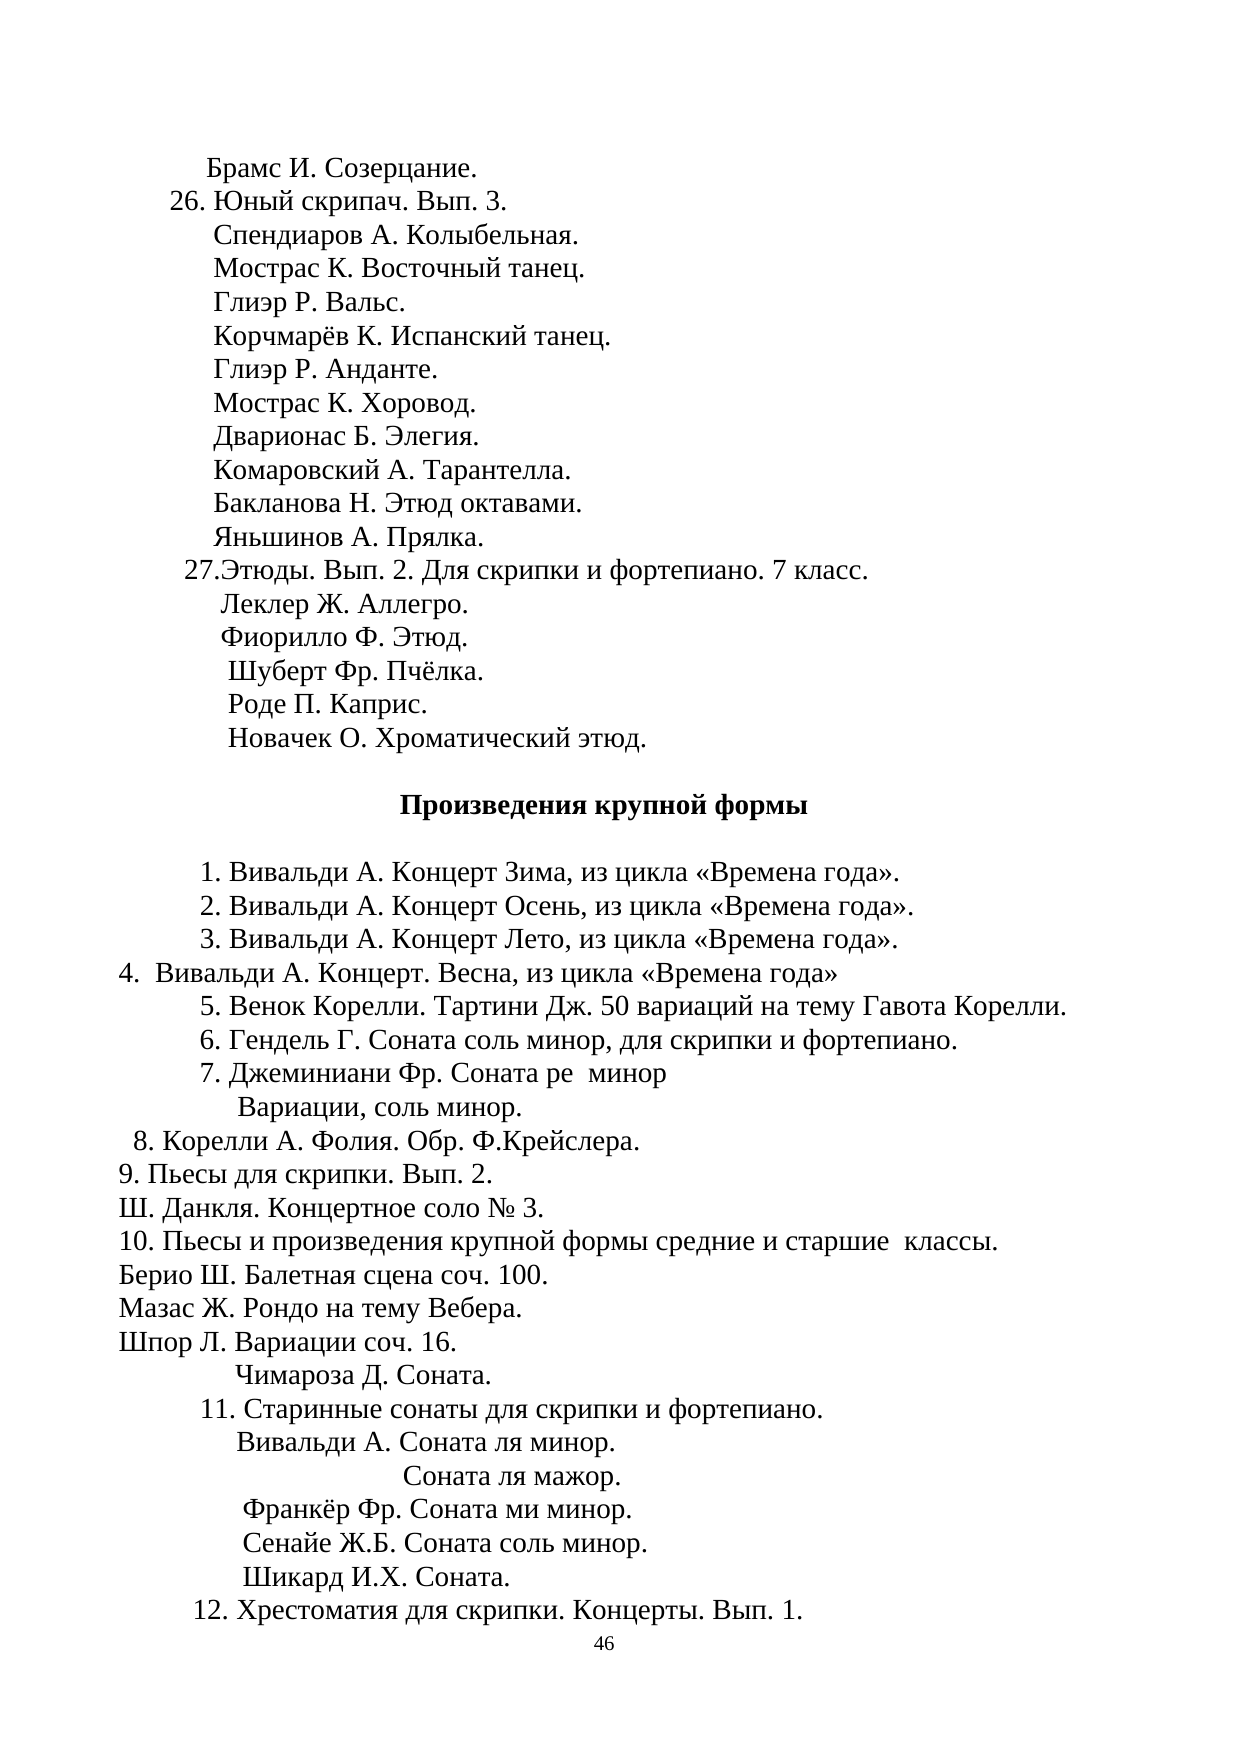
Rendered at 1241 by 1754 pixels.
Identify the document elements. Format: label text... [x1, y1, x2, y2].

text Глиэр Р. Анданте. [118, 351, 1089, 385]
text 5. Венок Корелли. Тартини Дж. 50 вариаций на тему Гавота Корелли. [199, 988, 1089, 1022]
text 12. Хрестоматия для скрипки. Концерты. Вып. 1. [156, 1592, 1089, 1626]
text 26. Юный скрипач. Вып. 3. [118, 183, 1089, 217]
text Роде П. Каприс. [118, 687, 1089, 720]
text Соната ля мажор. [118, 1458, 1089, 1492]
text 2. Вивальди А. Концерт Осень, из цикла «Времена года». [199, 888, 1089, 921]
text 1. Вивальди А. Концерт Зима, из цикла «Времена года». [199, 854, 1089, 888]
text Произведения крупной формы [118, 787, 1089, 821]
text Мазас Ж. Рондо на тему Вебера. [118, 1290, 1089, 1324]
text Леклер Ж. Аллегро. [118, 586, 1089, 619]
text Комаровский А. Тарантелла. [118, 452, 1089, 485]
text Шуберт Фр. Пчёлка. [118, 653, 1089, 687]
text Бакланова Н. Этюд октавами. [118, 485, 1089, 519]
text 10. Пьесы и произведения крупной формы средние и старшие классы. [118, 1223, 1089, 1257]
text 6. Гендель Г. Соната соль минор, для скрипки и фортепиано. [192, 1022, 1089, 1056]
text 3. Вивальди А. Концерт Лето, из цикла «Времена года». [192, 921, 1089, 955]
text Берио Ш. Балетная сцена соч. 100. [118, 1257, 1089, 1290]
text Ш. Данкля. Концертное соло № 3. [118, 1190, 1089, 1223]
text 27.Этюды. Вып. 2. Для скрипки и фортепиано. 7 класс. [118, 552, 1089, 586]
text Спендиаров А. Колыбельная. [118, 217, 1089, 251]
text Фиорилло Ф. Этюд. [118, 619, 1089, 653]
text Дварионас Б. Элегия. [118, 418, 1089, 452]
text 7. Джеминиани Фр. Соната ре минор [192, 1056, 1089, 1089]
text Шпор Л. Вариации соч. 16. [118, 1324, 1089, 1357]
text 4. Вивальди А. Концерт. Весна, из цикла «Времена года» [118, 955, 1089, 988]
text Корчмарёв К. Испанский танец. [118, 318, 1089, 351]
text 9. Пьесы для скрипки. Вып. 2. [118, 1156, 1089, 1190]
text Мострас К. Хоровод. [118, 385, 1089, 418]
text Франкёр Фр. Соната ми минор. [118, 1492, 1089, 1525]
text Чимароза Д. Соната. [118, 1357, 1089, 1391]
text Мострас К. Восточный танец. [118, 251, 1089, 284]
text Вивальди А. Соната ля минор. [156, 1424, 1089, 1458]
text Вариации, соль минор. [237, 1089, 1089, 1123]
text 8. Корелли А. Фолия. Обр. Ф.Крейслера. [118, 1123, 1089, 1156]
text Сенайе Ж.Б. Соната соль минор. [118, 1525, 1089, 1559]
text Новачек О. Хроматический этюд. [118, 720, 1089, 754]
text Яньшинов А. Прялка. [118, 519, 1089, 552]
text Глиэр Р. Вальс. [118, 284, 1089, 318]
text Брамс И. Созерцание. [118, 150, 1089, 183]
text Шикард И.Х. Соната. [118, 1559, 1089, 1592]
text 11. Старинные сонаты для скрипки и фортепиано. [156, 1391, 1089, 1424]
